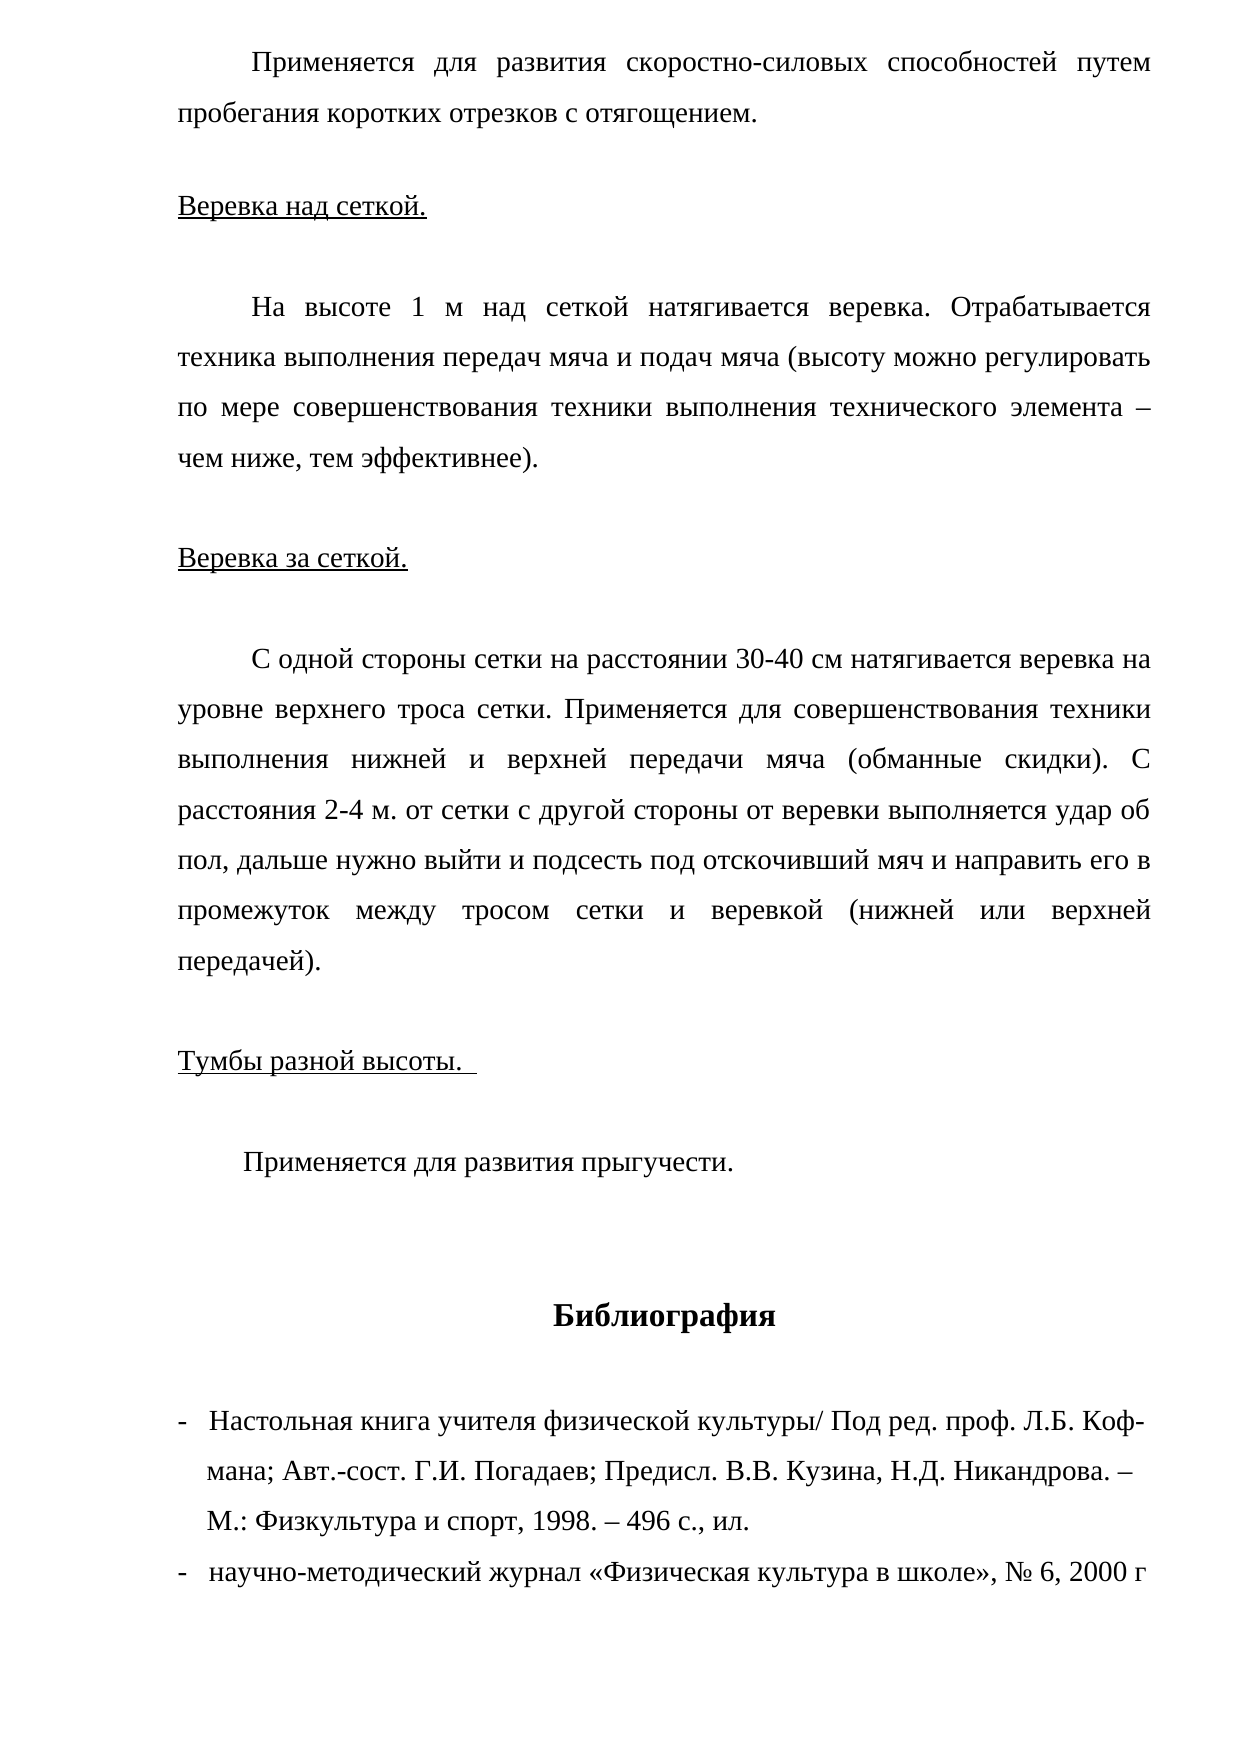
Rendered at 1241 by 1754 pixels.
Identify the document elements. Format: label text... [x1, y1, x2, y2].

text Применяется для развития прыгучести. [177, 1144, 1152, 1178]
text Применяется для развития скоростно-силовых способностей путем пробегания коротких отрезков с отягощением. [177, 44, 1152, 128]
text мана; Авт.-сост. Г.И. Погадаев; Предисл. В.В. Кузина, Н.Д. Никандрова. – [177, 1453, 1152, 1487]
text - научно-методический журнал «Физическая культура в школе», № 6, 2000 г [177, 1554, 1152, 1587]
text Библиография [177, 1295, 1152, 1333]
text Веревка за сеткой. [177, 540, 1152, 574]
text Тумбы разной высоты. [177, 1043, 1152, 1077]
text С одной стороны сетки на расстоянии 30-40 см натягивается веревка на уровне верхнего троса сетки. Применяется для совершенствования техники выполнения нижней и верхней передачи мяча (обманные скидки). С расстояния 2-4 м. от сетки с другой стороны от веревки выполняется удар об пол, дальше нужно выйти и подсесть под отскочивший мяч и направить его в промежуток между тросом сетки и веревкой (нижней или верхней передачей). [177, 641, 1152, 976]
text М.: Физкультура и спорт, 1998. – 496 с., ил. [177, 1503, 1152, 1537]
text - Настольная книга учителя физической культуры/ Под ред. проф. Л.Б. Коф- [177, 1403, 1152, 1436]
text На высоте 1 м над сеткой натягивается веревка. Отрабатывается техника выполнения передач мяча и подач мяча (высоту можно регулировать по мере совершенствования техники выполнения технического элемента – чем ниже, тем эффективнее). [177, 289, 1152, 473]
text Веревка над сеткой. [177, 188, 1152, 222]
